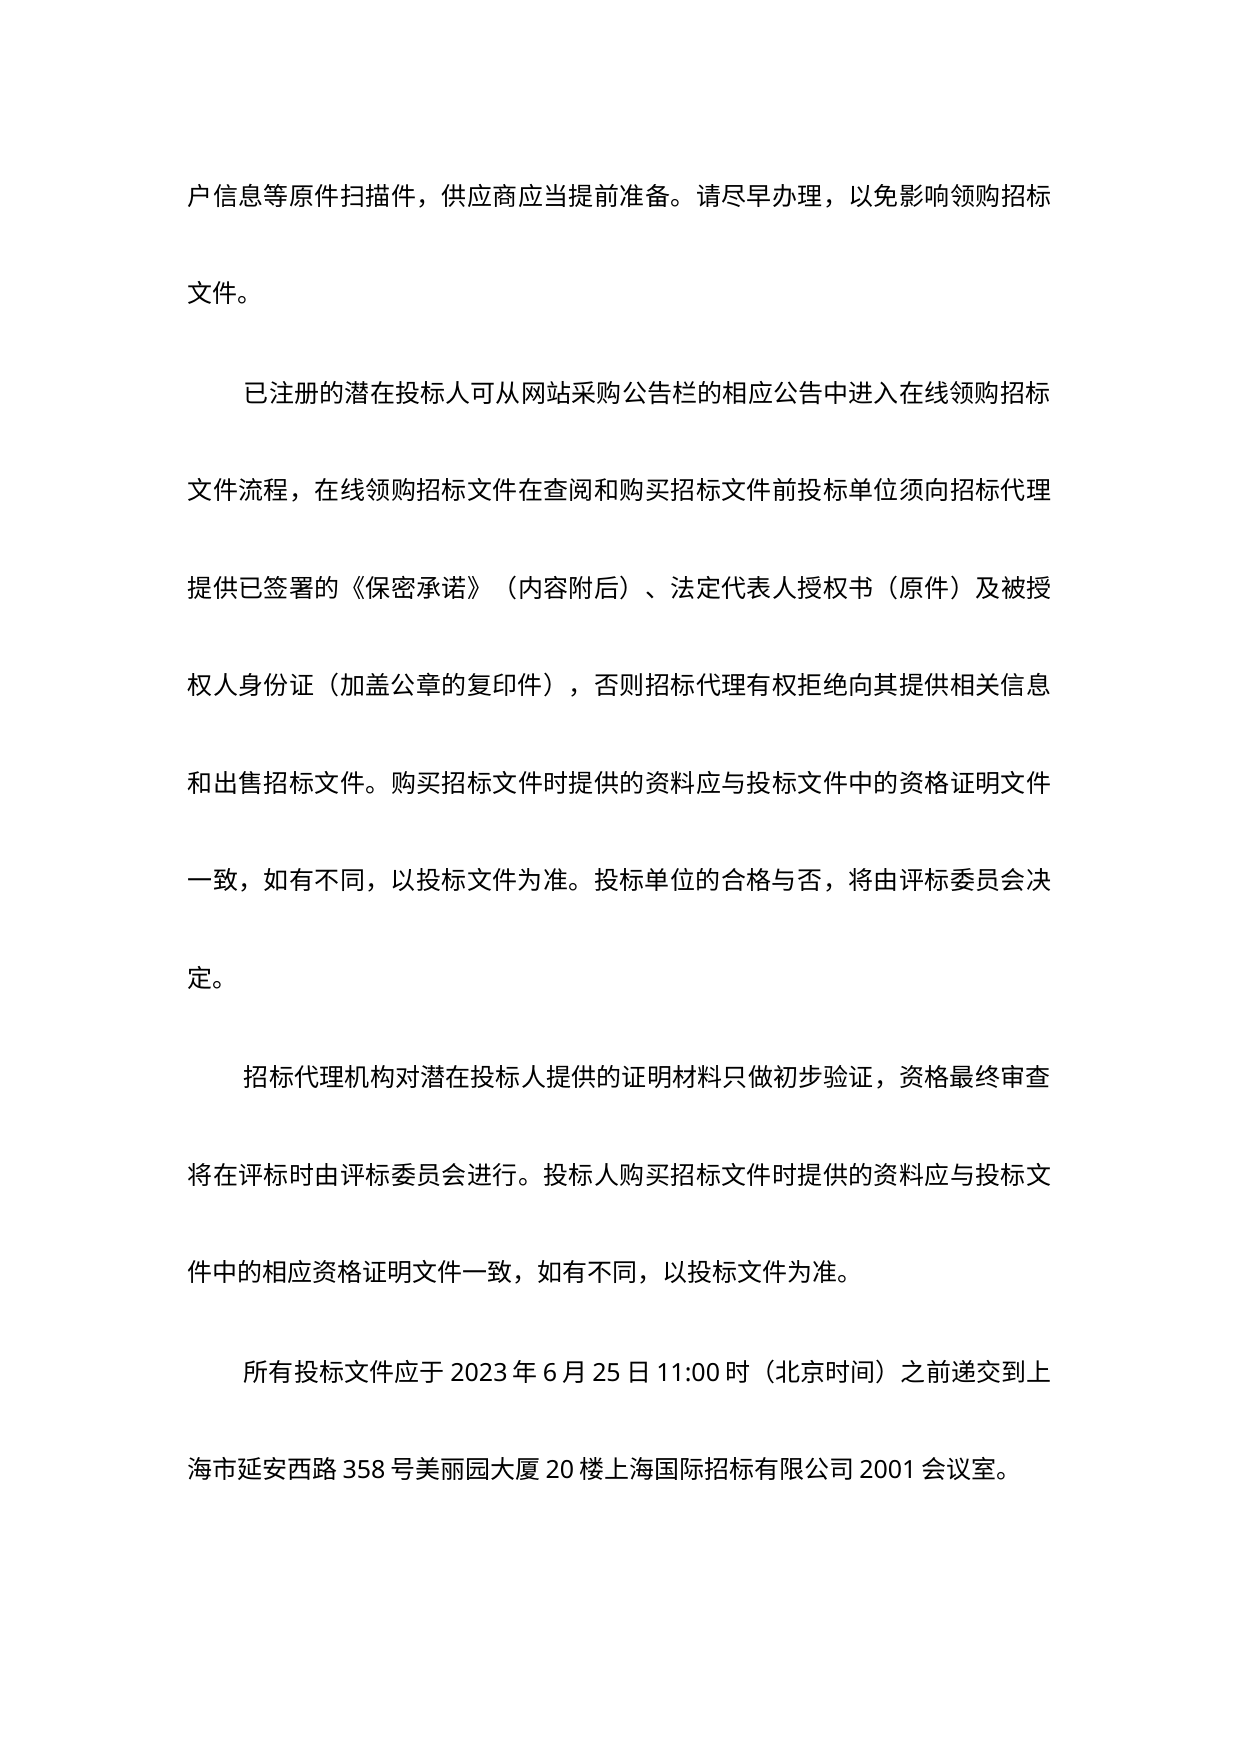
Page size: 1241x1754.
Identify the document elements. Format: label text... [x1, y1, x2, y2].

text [187, 162, 1053, 324]
text 已注册的潜在投标人可从网站采购公告栏的相应公告中进入在线领购招标文件流程，在线领购招标文件在查阅和购买招标文件前投标单位须向招标代理提供已签署的《保密承诺》（内容附后）、法定代表人授权书（原件）及被授权人身份证（加盖公章的复印件），否则招标代理有权拒绝向其提供相关信息和出售招标文件。购买招标文件时提供的资料应与投标文件中的资格证明文件一致，如有不同，以投标文件为准。投标单位的合格与否，将由评标委员会决定。 [187, 359, 1053, 1009]
text 所有投标文件应于2023年6月25日11:00时（北京时间）之前递交到上海市延安西路358号美丽园大厦20楼上海国际招标有限公司2001会议室。 [187, 1338, 1053, 1500]
text 招标代理机构对潜在投标人提供的证明材料只做初步验证，资格最终审查将在评标时由评标委员会进行。投标人购买招标文件时提供的资料应与投标文件中的相应资格证明文件一致，如有不同，以投标文件为准。 [187, 1043, 1053, 1303]
